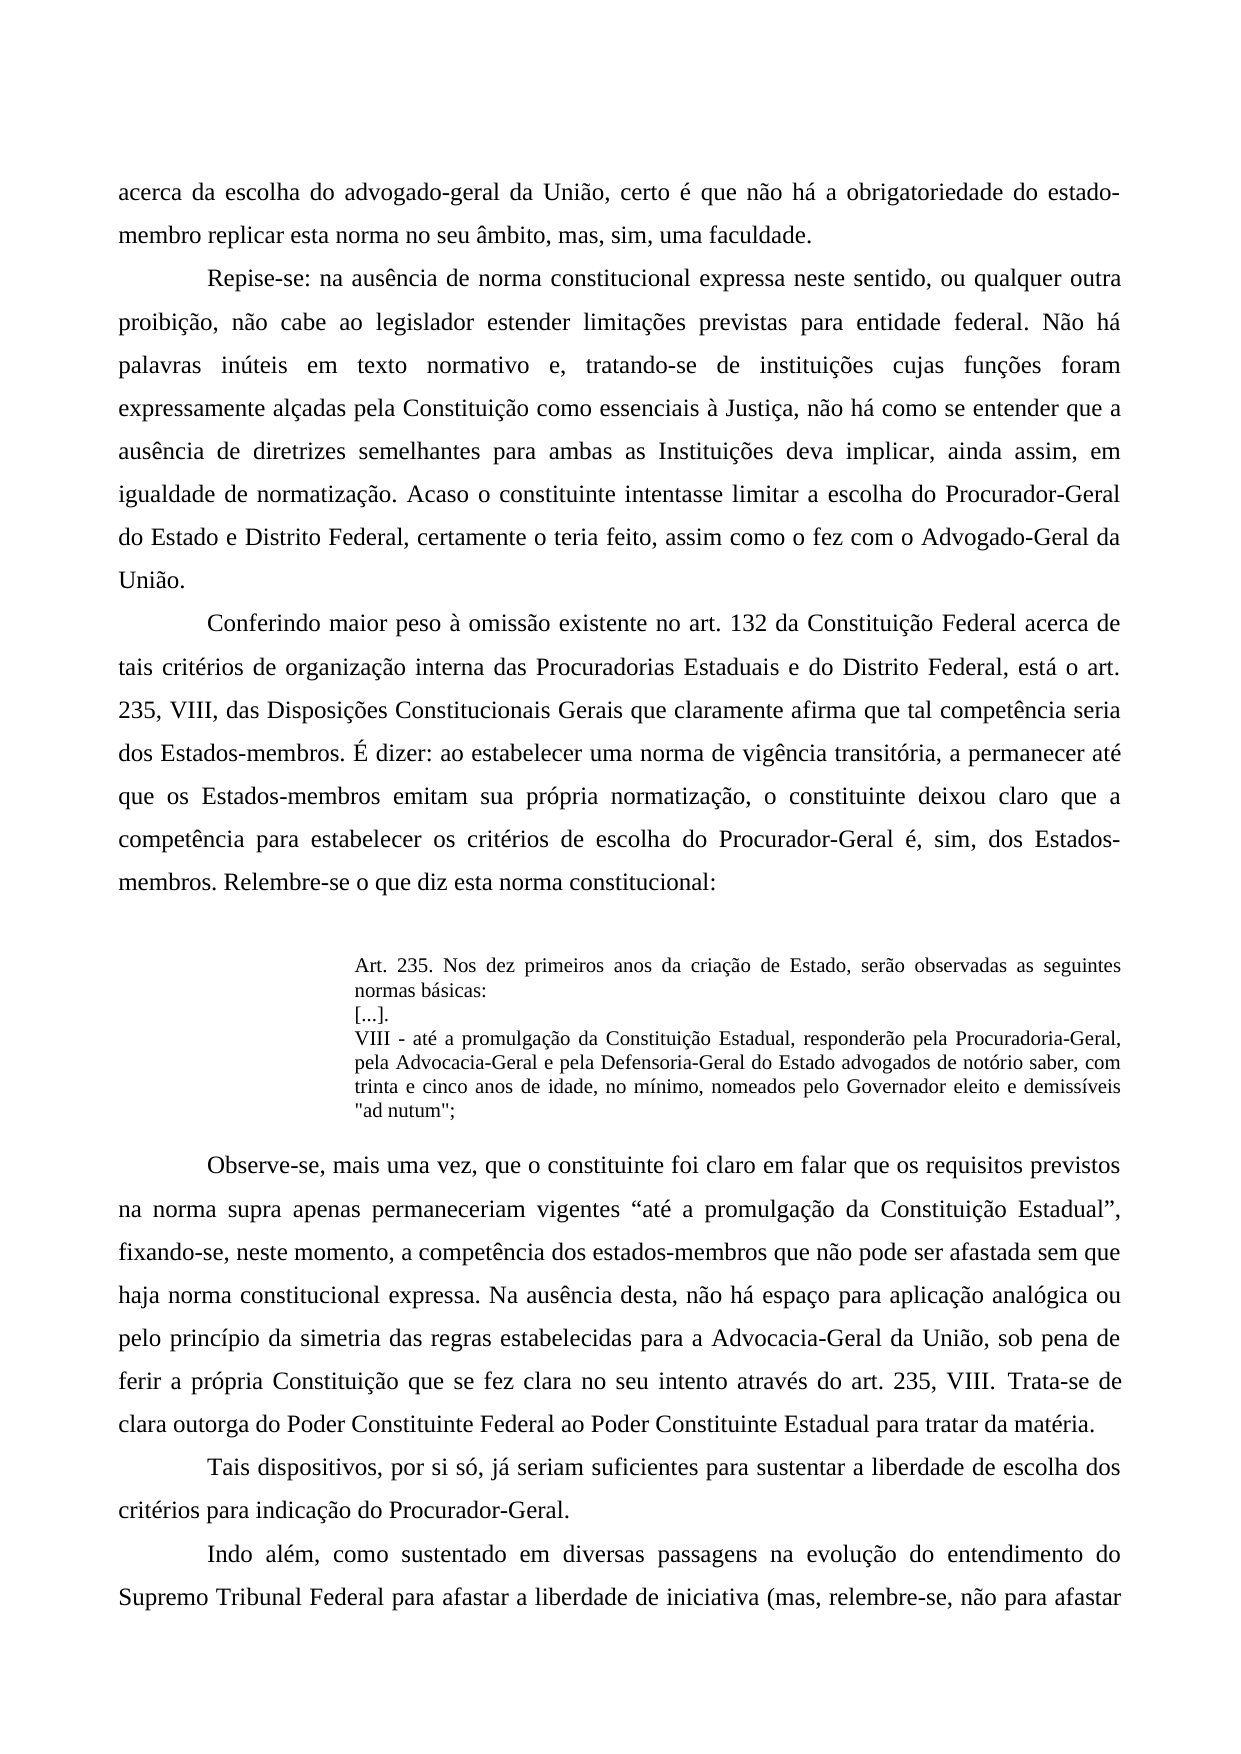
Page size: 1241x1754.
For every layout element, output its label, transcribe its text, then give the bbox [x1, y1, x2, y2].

text Art. 235. Nos dez primeiros anos da criação de Estado, serão observadas as seguintes normas básicas: [354, 953, 1122, 1002]
text Tais dispositivos, por si só, já seriam suficientes para sustentar a liberdade de escolha dos critérios para indicação do Procurador-Geral. [118, 1452, 1122, 1524]
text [118, 1539, 1122, 1611]
text [...]. [354, 1002, 1122, 1026]
text Repise-se: na ausência de norma constitucional expressa neste sentido, ou qualquer outra proibição, não cabe ao legislador estender limitações previstas para entidade federal. Não há palavras inúteis em texto normativo e, tratando-se de instituições cujas funções foram expressamente alçadas pela Constituição como essenciais à Justiça, não há como se entender que a ausência de diretrizes semelhantes para ambas as Instituições deva implicar, ainda assim, em igualdade de normatização. Acaso o constituinte intentasse limitar a escolha do Procurador-Geral do Estado e Distrito Federal, certamente o teria feito, assim como o fez com o Advogado-Geral da União. [118, 263, 1122, 594]
text VIII - até a promulgação da Constituição Estadual, responderão pela Procuradoria-Geral, pela Advocacia-Geral e pela Defensoria-Geral do Estado advogados de notório saber, com trinta e cinco anos de idade, no mínimo, nomeados pelo Governador eleito e demissíveis "ad nutum"; [354, 1026, 1122, 1122]
text Conferindo maior peso à omissão existente no art. 132 da Constituição Federal acerca de tais critérios de organização interna das Procuradorias Estaduais e do Distrito Federal, está o art. 235, VIII, das Disposições Constitucionais Gerais que claramente afirma que tal competência seria dos Estados-membros. É dizer: ao estabelecer uma norma de vigência transitória, a permanecer até que os Estados-membros emitam sua própria normatização, o constituinte deixou claro que a competência para estabelecer os critérios de escolha do Procurador-Geral é, sim, dos Estados-membros. Relembre-se o que diz esta norma constitucional: [118, 608, 1122, 896]
text Observe-se, mais uma vez, que o constituinte foi claro em falar que os requisitos previstos na norma supra apenas permaneceriam vigentes “até a promulgação da Constituição Estadual”, fixando-se, neste momento, a competência dos estados-membros que não pode ser afastada sem que haja norma constitucional expressa. Na ausência desta, não há espaço para aplicação analógica ou pelo princípio da simetria das regras estabelecidas para a Advocacia-Geral da União, sob pena de ferir a própria Constituição que se fez clara no seu intento através do art. 235, VIII. Trata-se de clara outorga do Poder Constituinte Federal ao Poder Constituinte Estadual para tratar da matéria. [118, 1151, 1122, 1438]
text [118, 177, 1122, 249]
